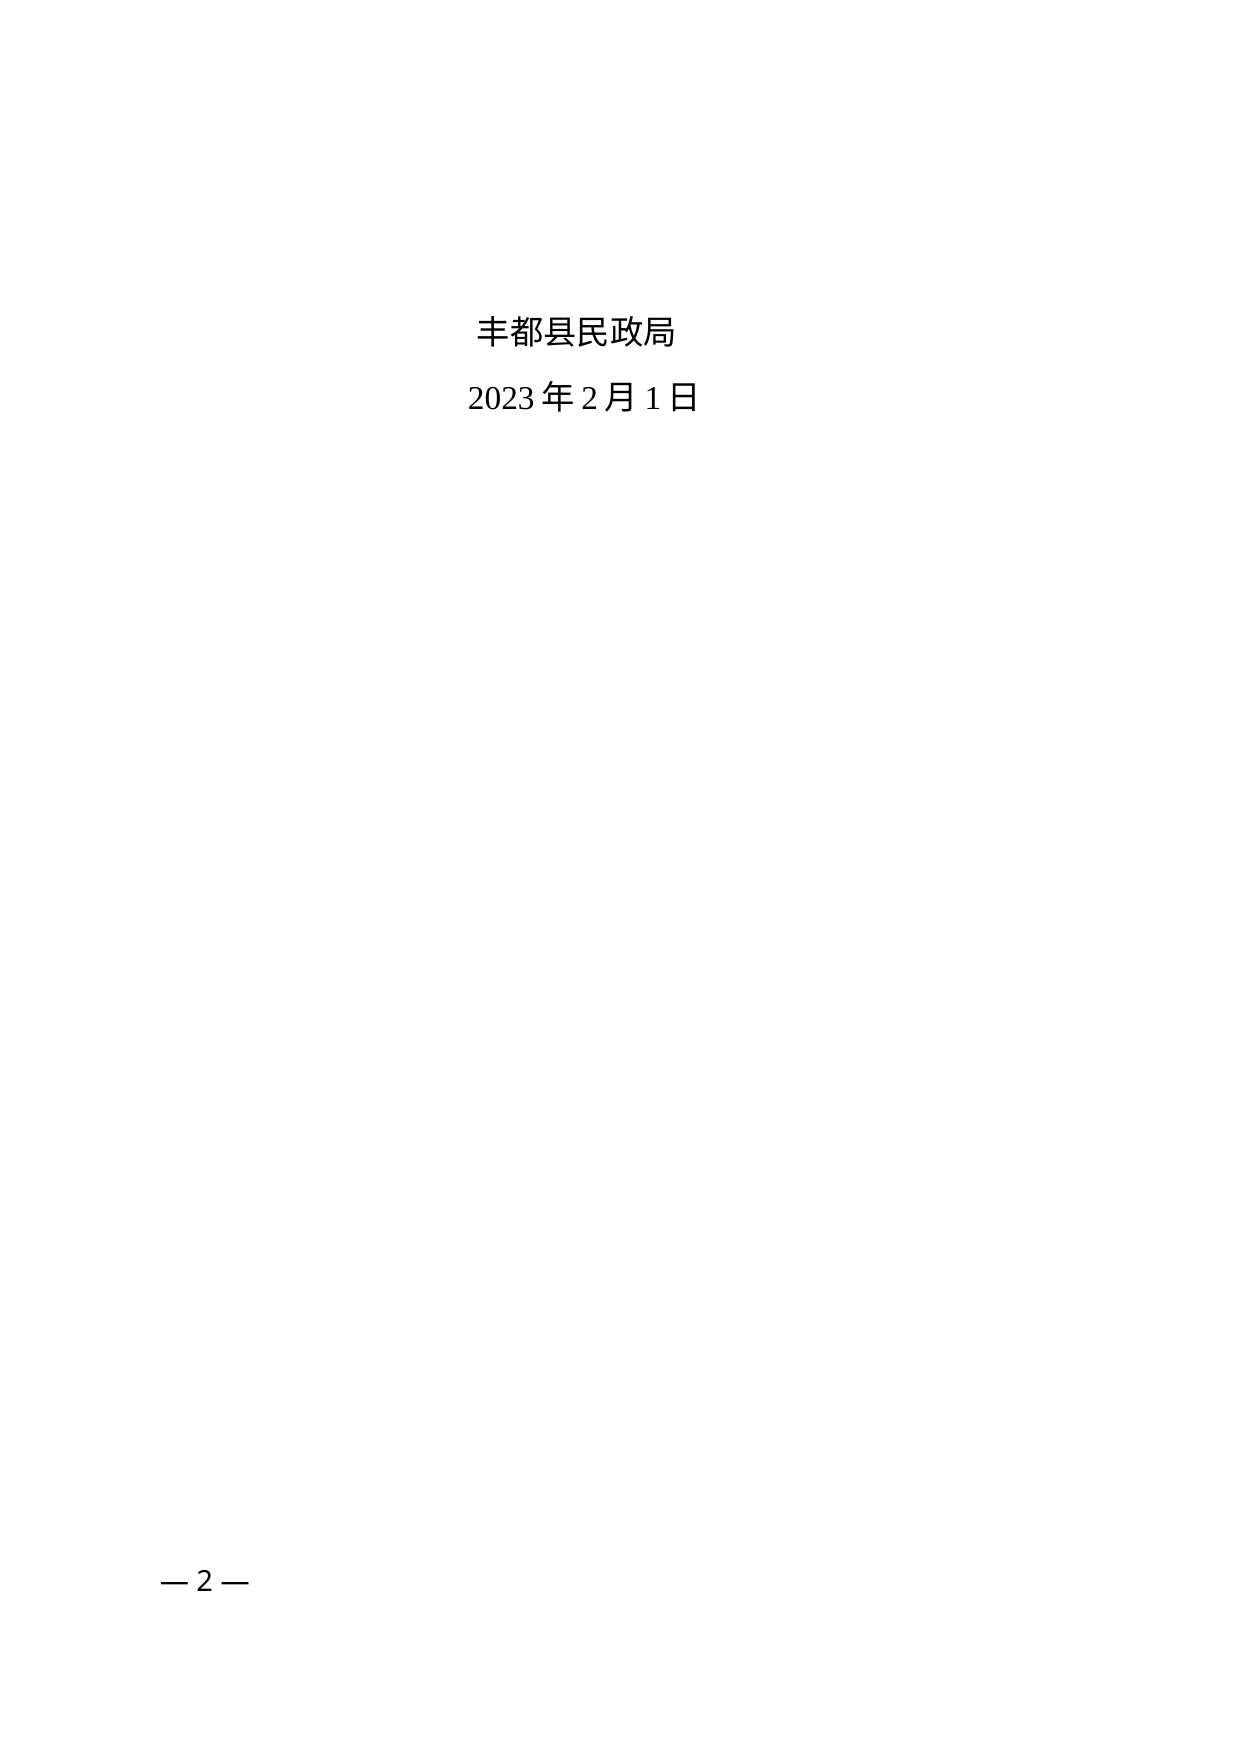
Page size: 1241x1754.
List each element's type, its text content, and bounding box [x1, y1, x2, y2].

text 丰都县民政局 [159, 298, 1081, 363]
text 2023年2月1日 [159, 363, 1081, 428]
